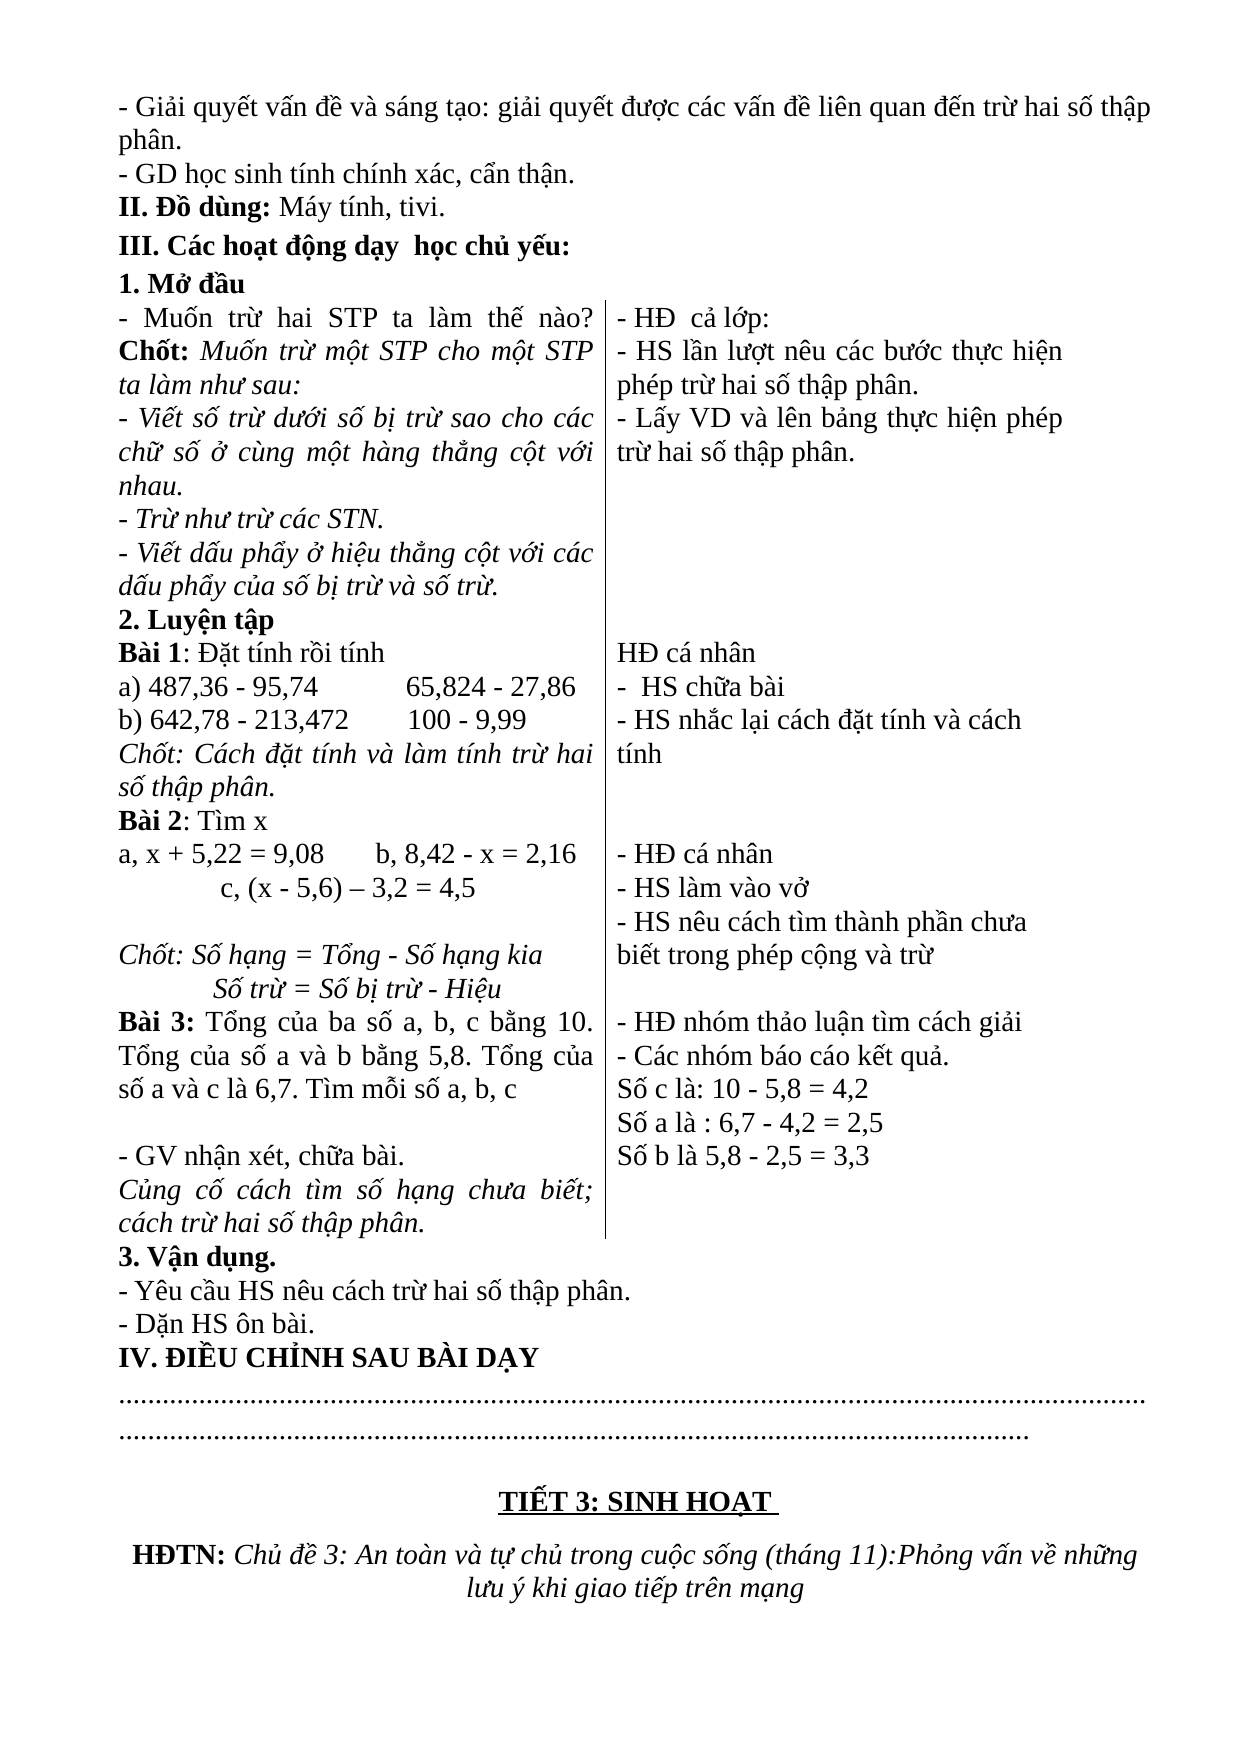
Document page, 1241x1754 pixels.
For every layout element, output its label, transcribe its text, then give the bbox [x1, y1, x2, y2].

text II. Đồ dùng: Máy tính, tivi. [118, 189, 1152, 223]
text 1. Mở đầu [118, 266, 1152, 300]
text HĐTN: Chủ đề 3: An toàn và tự chủ trong cuộc sống (tháng 11):Phỏng vấn về những lưu ý khi giao tiếp trên mạng [118, 1537, 1152, 1604]
text TIẾT 3: SINH HOẠT [118, 1484, 1152, 1518]
text IV. ĐIỀU CHỈNH SAU BÀI DẠY [118, 1340, 1152, 1373]
text - GD học sinh tính chính xác, cẩn thận. [118, 156, 1152, 189]
text - Giải quyết vấn đề và sáng tạo: giải quyết được các vấn đề liên quan đến trừ hai số thập phân. [118, 89, 1152, 156]
text .......................................................................................................................................................................................................................................................................... [118, 1376, 1152, 1446]
text 3. Vận dụng. [118, 1239, 1152, 1273]
text III. Các hoạt động dạy học chủ yếu: [118, 228, 1152, 261]
text - Dặn HS ôn bài. [118, 1306, 1152, 1340]
table_header - Muốn trừ hai STP ta làm thế nào? Chốt: Muốn trừ một STP cho một STP ta làm như sau: - Viết số trừ dưới số bị trừ sao cho các chữ số ở cùng một hàng thẳng cột với nhau. - Trừ như trừ các STN. - Viết dấu phẩy ở hiệu thẳng cột với các dấu phẩy của số bị trừ và số trừ. 2. Luyện tập Bài 1: Đặt tính rồi tính a) 487,36 - 95,74 65,824 - 27,86 b) 642,78 - 213,472 100 - 9,99 Chốt: Cách đặt tính và làm tính trừ hai số thập phân. Bài 2: Tìm x a, x + 5,22 = 9,08 b, 8,42 - x = 2,16 c, (x - 5,6) – 3,2 = 4,5 Chốt: Số hạng = Tổng - Số hạng kia Số trừ = Số bị trừ - Hiệu Bài 3: Tổng của ba số a, b, c bằng 10. Tổng của số a và b bằng 5,8. Tổng của số a và c là 6,7. Tìm mỗi số a, b, c - GV nhận xét, chữa bài. Củng cố cách tìm số hạng chưa biết; cách trừ hai số thập phân. [107, 300, 605, 1239]
table_header - HĐ cả lớp: - HS lần lượt nêu các bước thực hiện phép trừ hai số thập phân. - Lấy VD và lên bảng thực hiện phép trừ hai số thập phân. HĐ cá nhân - HS chữa bài - HS nhắc lại cách đặt tính và cách tính - HĐ cá nhân - HS làm vào vở - HS nêu cách tìm thành phần chưa biết trong phép cộng và trừ - HĐ nhóm thảo luận tìm cách giải - Các nhóm báo cáo kết quả. Số c là: 10 - 5,8 = 4,2 Số a là : 6,7 - 4,2 = 2,5 Số b là 5,8 - 2,5 = 3,3 [606, 300, 1074, 1239]
text - Yêu cầu HS nêu cách trừ hai số thập phân. [118, 1273, 1152, 1306]
